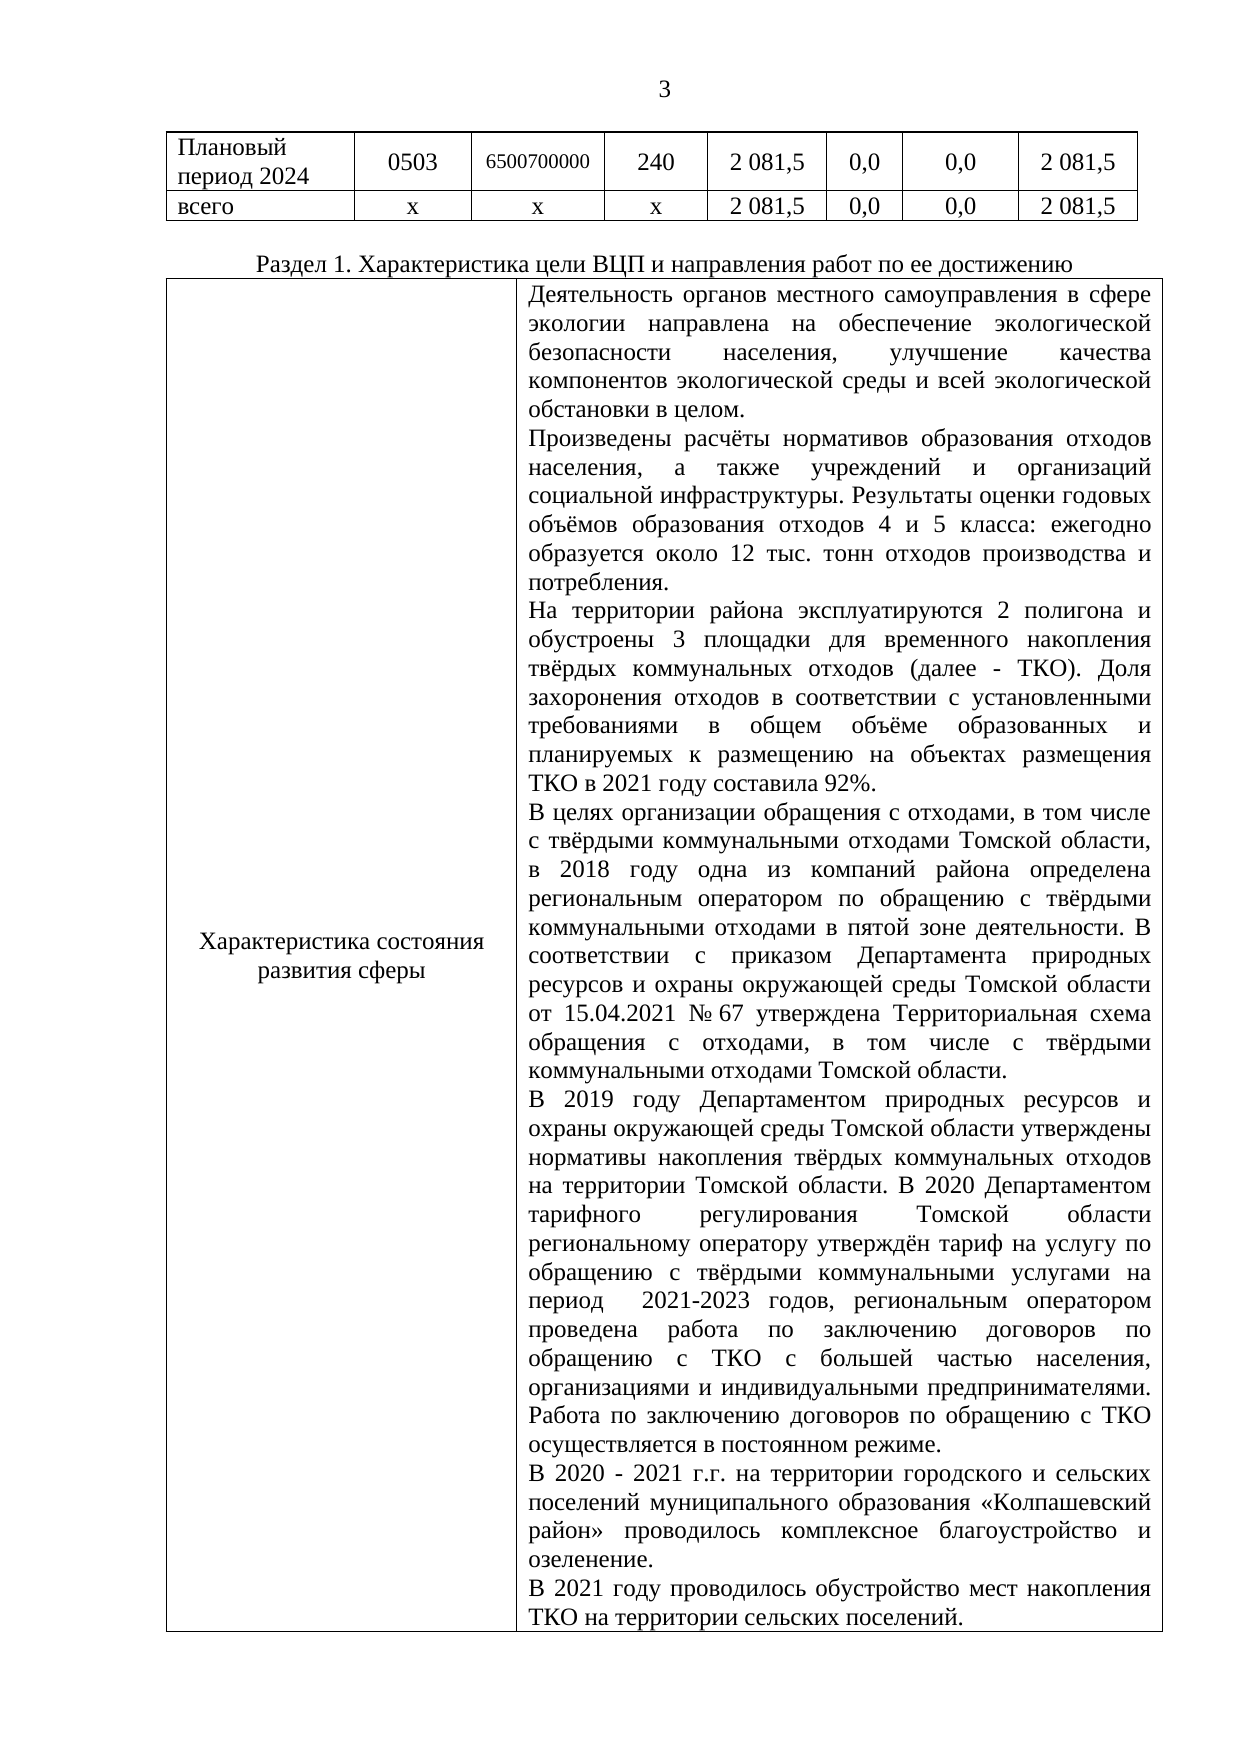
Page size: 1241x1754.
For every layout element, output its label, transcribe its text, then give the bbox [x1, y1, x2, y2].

table_cell х [472, 191, 604, 220]
table_cell 2 081,5 [1019, 133, 1137, 190]
table_cell 0,0 [827, 191, 902, 220]
table_cell 0,0 [827, 133, 902, 190]
table_cell 0,0 [903, 133, 1018, 190]
table_header Деятельность органов местного самоуправления в сфере экологии направлена на обеспечение экологической безопасности населения, улучшение качества компонентов экологической среды и всей экологической обстановки в целом. Произведены расчёты нормативов образования отходов населения, а также учреждений и организаций социальной инфраструктуры. Результаты оценки годовых объёмов образования отходов 4 и 5 класса: ежегодно образуется около 12 тыс. тонн отходов производства и потребления. На территории района эксплуатируются 2 полигона и обустроены 3 площадки для временного накопления твёрдых коммунальных отходов (далее - ТКО). Доля захоронения отходов в соответствии с установленными требованиями в общем объёме образованных и планируемых к размещению на объектах размещения ТКО в 2021 году составила 92%. В целях организации обращения с отходами, в том числе с твёрдыми коммунальными отходами Томской области, в 2018 году одна из компаний района определена региональным оператором по обращению с твёрдыми коммунальными отходами в пятой зоне деятельности. В соответствии с приказом Департамента природных ресурсов и охраны окружающей среды Томской области от 15.04.2021 № 67 утверждена Территориальная схема обращения с отходами, в том числе с твёрдыми коммунальными отходами Томской области. В 2019 году Департаментом природных ресурсов и охраны окружающей среды Томской области утверждены нормативы накопления твёрдых коммунальных отходов на территории Томской области. В 2020 Департаментом тарифного регулирования Томской области региональному оператору утверждён тариф на услугу по обращению с твёрдыми коммунальными услугами на период 2021-2023 годов, региональным оператором проведена работа по заключению договоров по обращению с ТКО с большей частью населения, организациями и индивидуальными предпринимателями. Работа по заключению договоров по обращению с ТКО осуществляется в постоянном режиме. В 2020 - 2021 г.г. на территории городского и сельских поселений муниципального образования «Колпашевский район» проводилось комплексное благоустройство и озеленение. В 2021 году проводилось обустройство мест накопления ТКО на территории сельских поселений. [517, 279, 1162, 1631]
table_cell 240 [605, 133, 707, 190]
table_cell х [605, 191, 707, 220]
table_cell 2 081,5 [708, 133, 826, 190]
table_cell х [355, 191, 471, 220]
table_cell 0503 [355, 133, 471, 190]
table_cell 0,0 [903, 191, 1018, 220]
table_header Характеристика состояния развития сферы [167, 279, 516, 1631]
table_cell 2 081,5 [1019, 191, 1137, 220]
table_cell 6500700000 [472, 133, 604, 190]
table_cell всего [167, 191, 354, 220]
text Раздел 1. Характеристика цели ВЦП и направления работ по ее достижению [177, 249, 1152, 278]
table_cell 2 081,5 [708, 191, 826, 220]
table_cell Плановый период 2024 [167, 133, 354, 190]
